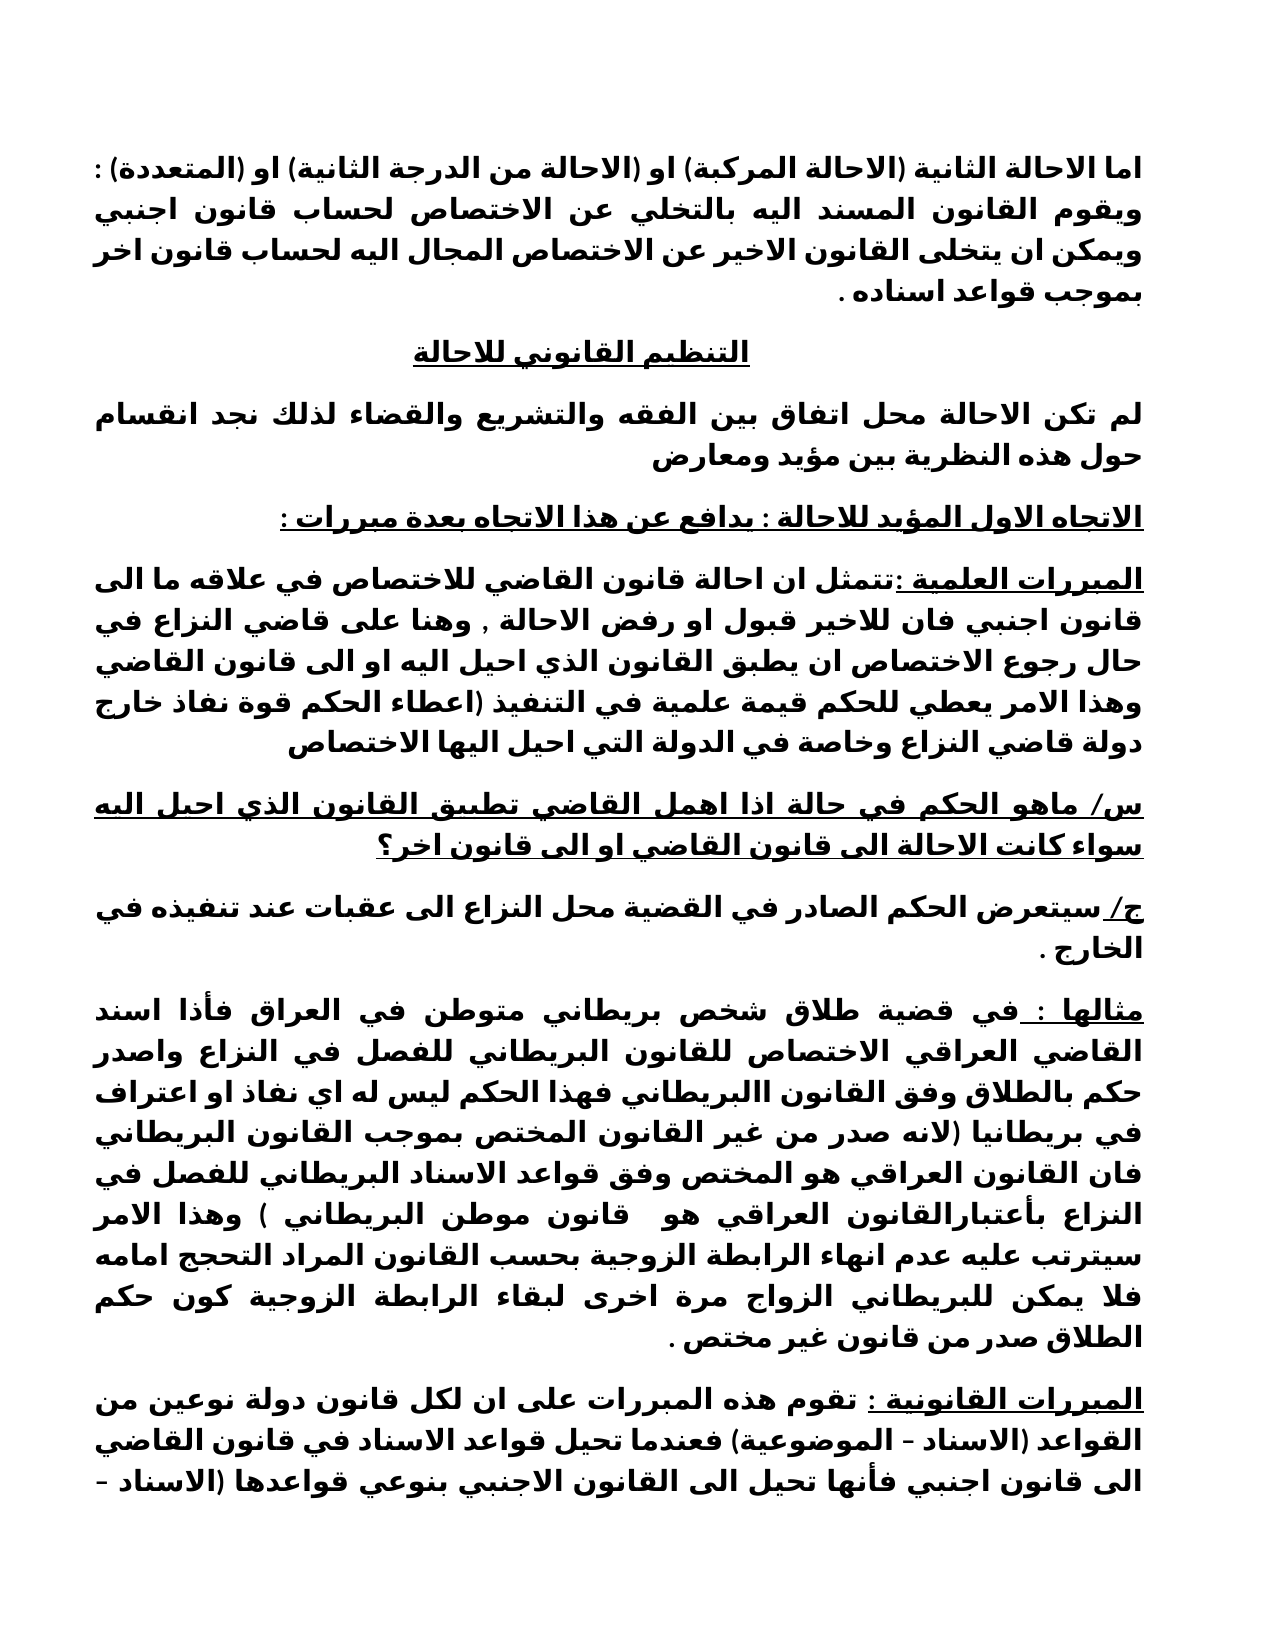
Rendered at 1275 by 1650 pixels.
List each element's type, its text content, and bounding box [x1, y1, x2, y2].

text الاتجاه الاول المؤيد للاحالة : يدافع عن هذا الاتجاه بعدة مبررات : [94, 499, 1144, 535]
text س/ ماهو الحكم في حالة اذا اهمل القاضي تطبيق القانون الذي احيل اليه سواء كانت الاحالة الى قانون القاضي او الى قانون اخر؟ [94, 819, 1144, 863]
text لم تكن الاحالة محل اتفاق بين الفقه والتشريع والقضاء لذلك نجد انقسام حول هذه النظرية بين مؤيد ومعارض [94, 396, 1144, 473]
text اما الاحالة الثانية (الاحالة المركبة) او (الاحالة من الدرجة الثانية) او (المتعددة) : ويقوم القانون المسند اليه بالتخلي عن الاختصاص لحساب قانون اجنبي ويمكن ان يتخلى القانون الاخير عن الاختصاص المجال اليه لحساب قانون اخر بموجب قواعد اسناده . [94, 150, 1144, 308]
text س/ ماهو الحكم في حالة اذا اهمل القاضي تطبيق القانون الذي احيل اليه سواء كانت الاحالة الى قانون القاضي او الى قانون اخر؟ [94, 786, 1144, 817]
text المبررات العلمية :تتمثل ان احالة قانون القاضي للاختصاص في علاقه ما الى قانون اجنبي فان للاخير قبول او رفض الاحالة , وهنا على قاضي النزاع في حال رجوع الاختصاص ان يطبق القانون الذي احيل اليه او الى قانون القاضي وهذا الامر يعطي للحكم قيمة علمية في التنفيذ (اعطاء الحكم قوة نفاذ خارج دولة قاضي النزاع وخاصة في الدولة التي احيل اليها الاختصاص [94, 561, 1144, 760]
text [94, 1381, 1144, 1498]
text التنظيم القانوني للاحالة [94, 334, 1069, 370]
text ج/ سيتعرض الحكم الصادر في القضية محل النزاع الى عقبات عند تنفيذه في الخارج . [94, 889, 1144, 966]
text مثالها : في قضية طلاق شخص بريطاني متوطن في العراق فأذا اسند القاضي العراقي الاختصاص للقانون البريطاني للفصل في النزاع واصدر حكم بالطلاق وفق القانون االبريطاني فهذا الحكم ليس له اي نفاذ او اعتراف في بريطانيا (لانه صدر من غير القانون المختص بموجب القانون البريطاني فان القانون العراقي هو المختص وفق قواعد الاسناد البريطاني للفصل في النزاع بأعتبارالقانون العراقي هو قانون موطن البريطاني ) وهذا الامر سيترتب عليه عدم انهاء الرابطة الزوجية بحسب القانون المراد التحجج امامه فلا يمكن للبريطاني الزواج مرة اخرى لبقاء الرابطة الزوجية كون حكم الطلاق صدر من قانون غير مختص . [94, 992, 1144, 1355]
